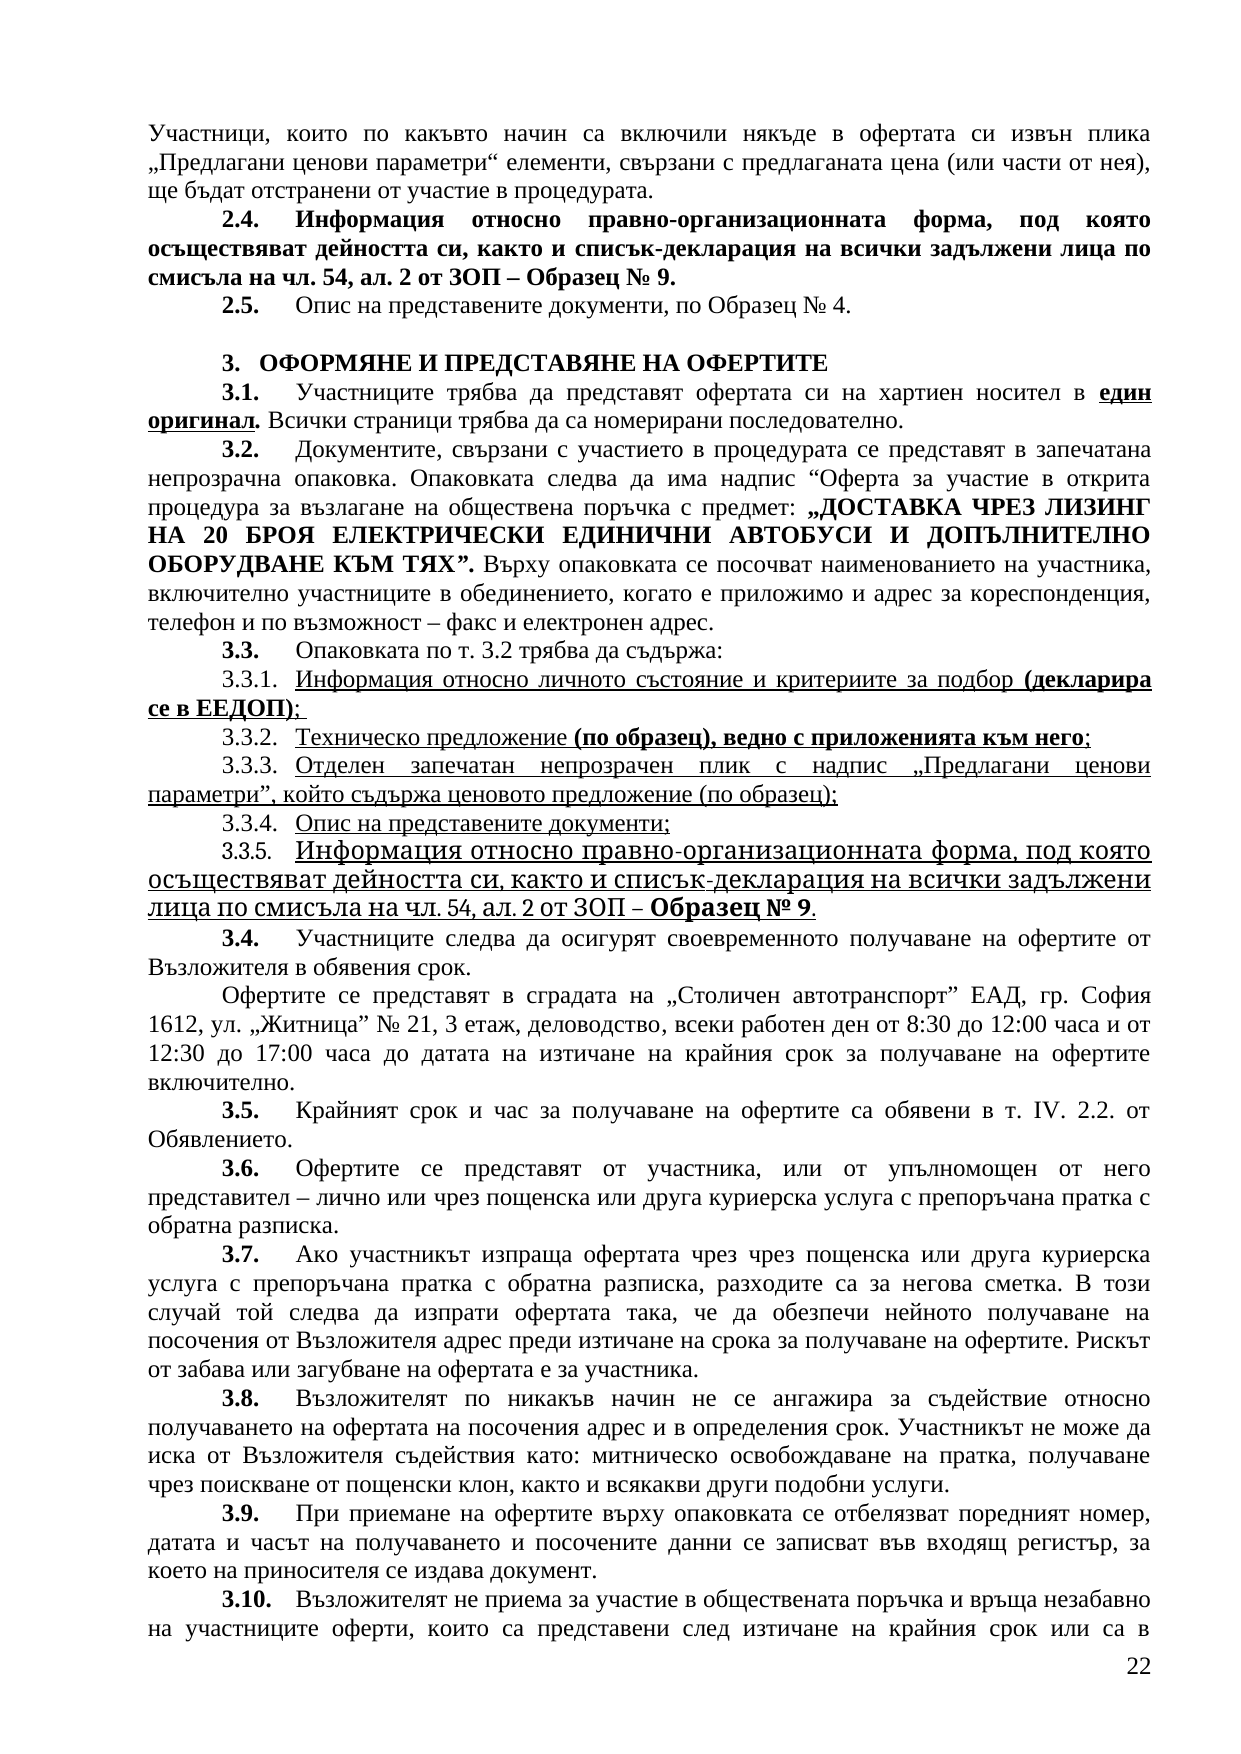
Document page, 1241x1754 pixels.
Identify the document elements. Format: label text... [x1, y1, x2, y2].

text Участници, които по какъвто начин са включили някъде в офертата си извън плика „Предлагани ценови параметри“ елементи, свързани с предлаганата цена (или части от нея), ще бъдат отстранени от участие в процедурата. [148, 118, 1152, 204]
list Информация относно правно-организационната форма, под която осъществяват дейността си, както и списък-декларация на всички задължени лица по смисъла на чл. 54, ал. 2 от ЗОП – Образец № 9. [148, 204, 1152, 291]
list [148, 1584, 1152, 1642]
list Опаковката по т. 3.2 трябва да съдържа: [148, 636, 1152, 664]
list Възложителят по никакъв начин не се ангажира за съдействие относно получаването на офертата на посочения адрес и в определения срок. Участникът не може да иска от Възложителя съдействия като: митническо освобождаване на пратка, получаване чрез поискване от пощенски клон, както и всякакви други подобни услуги. [148, 1383, 1152, 1498]
list Участниците следва да осигурят своевременното получаване на офертите от Възложителя в обявения срок. [148, 923, 1152, 981]
list При приемане на офертите върху опаковката се отбелязват поредният номер, датата и часът на получаването и посочените данни се записват във входящ регистър, за което на приносителя се издава документ. [148, 1498, 1152, 1584]
text Офертите се представят в сградата на „Столичен автотранспорт” ЕАД, гр. София 1612, ул. „Житница” № 21, 3 етаж, деловодство, всеки работен ден от 8:30 до 12:00 часа и от 12:30 до 17:00 часа до датата на изтичане на крайния срок за получаване на офертите включително. [148, 981, 1152, 1096]
list Информация относно личното състояние и критериите за подбор (декларира се в ЕЕДОП); [148, 664, 1152, 722]
list Участниците трябва да представят офертата си на хартиен носител в един оригинал. Всички страници трябва да са номерирани последователно. [148, 377, 1152, 434]
list ОФОРМЯНЕ И ПРЕДСТАВЯНЕ НА ОФЕРТИТЕ [222, 348, 1152, 377]
list Опис на представените документи, по Образец № 4. [148, 291, 1152, 319]
list Документите, свързани с участието в процедурата се представят в запечатана непрозрачна опаковка. Опаковката следва да има надпис “Оферта за участие в открита процедура за възлагане на обществена поръчка с предмет: „ДОСТАВКА ЧРЕЗ ЛИЗИНГ НА 20 БРОЯ ЕЛЕКТРИЧЕСКИ ЕДИНИЧНИ АВТОБУСИ И ДОПЪЛНИТЕЛНО ОБОРУДВАНЕ КЪМ ТЯХ”. Върху опаковката се посочват наименованието на участника, включително участниците в обединението, когато е приложимо и адрес за кореспонденция, телефон и по възможност – факс и електронен адрес. [148, 434, 1152, 636]
list Техническо предложение (по образец), ведно с приложенията към него; [148, 722, 1152, 751]
list Информация относно правно-организационната форма, под която осъществяват дейността си, както и списък-декларация на всички задължени лица по смисъла на чл. 54, ал. 2 от ЗОП – Образец № 9. [148, 837, 1152, 923]
list Отделен запечатан непрозрачен плик с надпис „Предлагани ценови параметри”, който съдържа ценовото предложение (по образец); [148, 751, 1152, 808]
list Крайният срок и час за получаване на офертите са обявени в т. ІV. 2.2. от Обявлението. [148, 1096, 1152, 1153]
list Опис на представените документи; [148, 808, 1152, 837]
list Офертите се представят от участника, или от упълномощен от него представител – лично или чрез пощенска или друга куриерска услуга с препоръчана пратка с обратна разписка. [148, 1153, 1152, 1239]
list Ако участникът изпраща офертата чрез чрез пощенска или друга куриерска услуга с препоръчана пратка с обратна разписка, разходите са за негова сметка. В този случай той следва да изпрати офертата така, че да обезпечи нейното получаване на посочения от Възложителя адрес преди изтичане на срока за получаване на офертите. Рискът от забава или загубване на офертата е за участника. [148, 1239, 1152, 1383]
